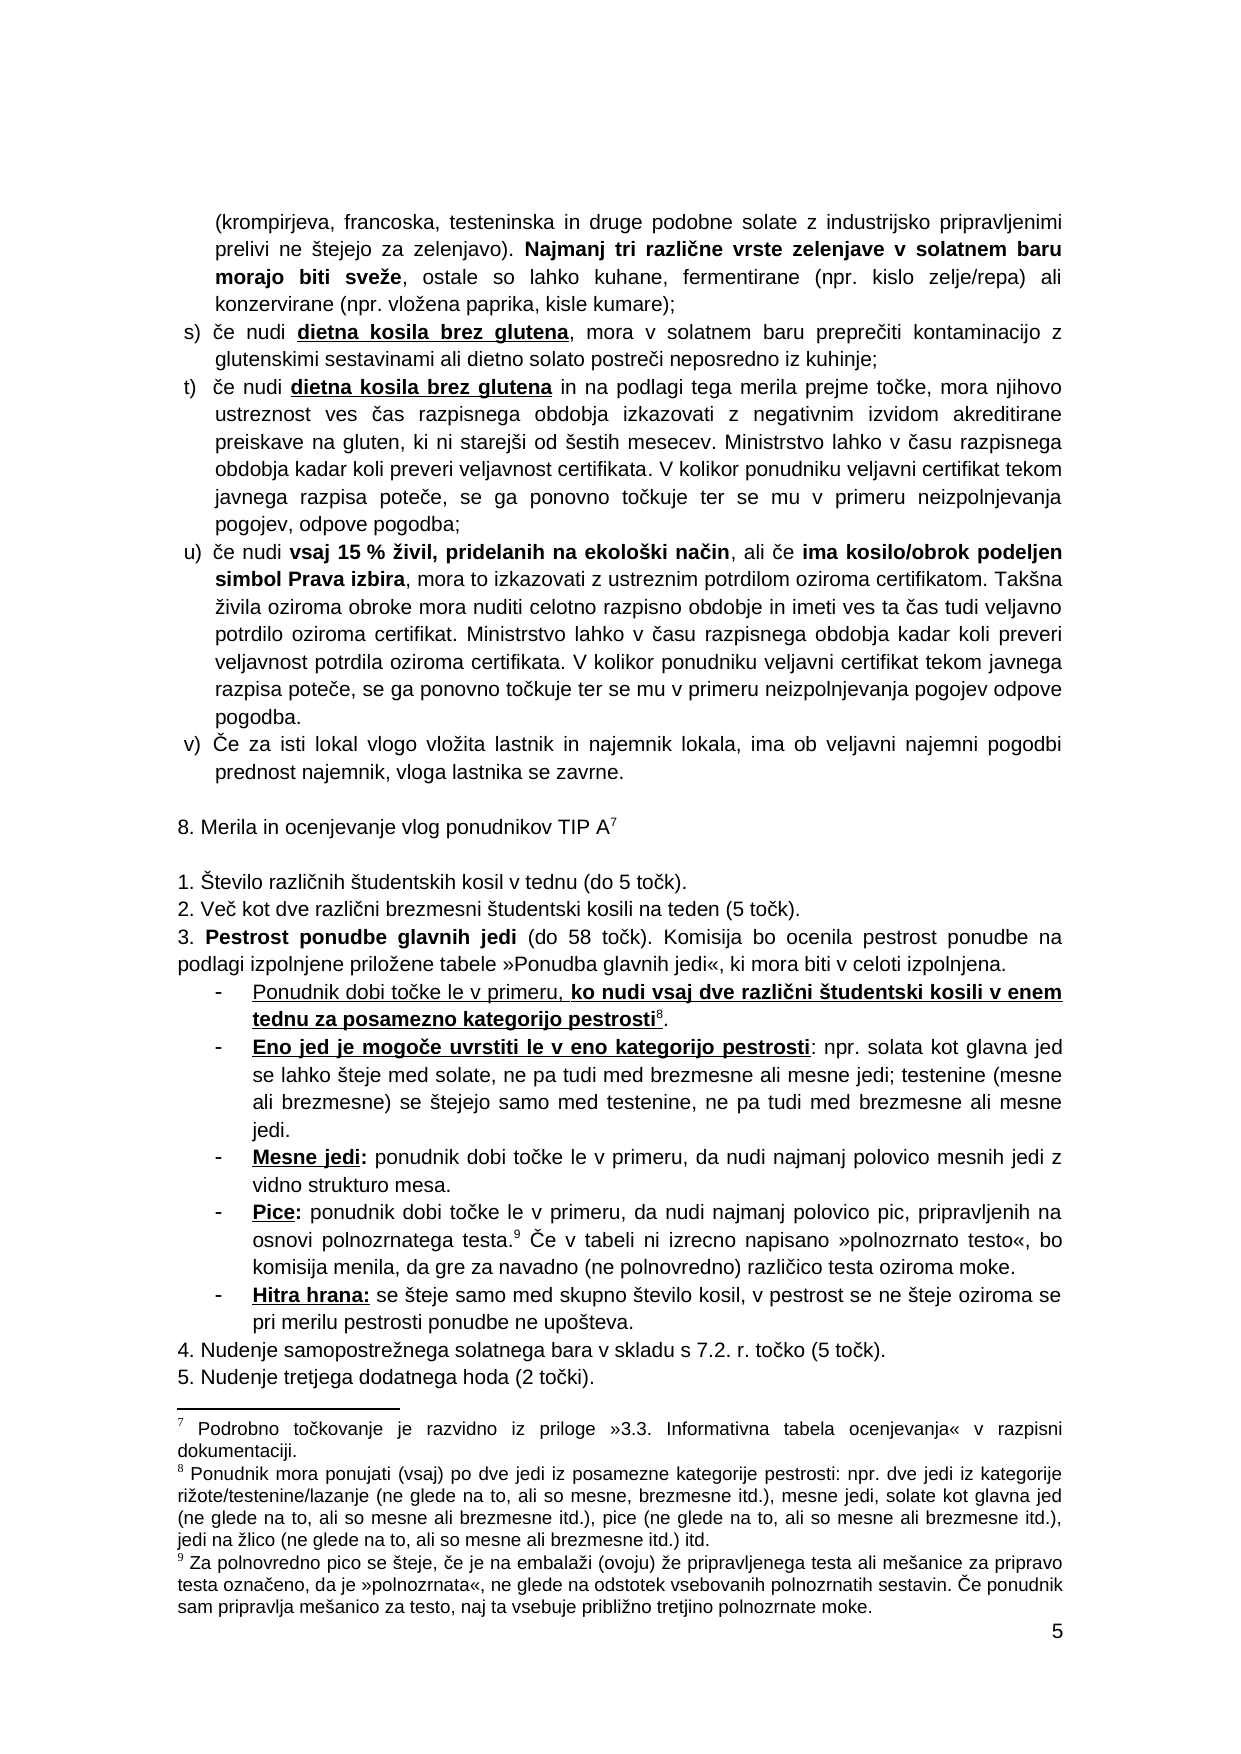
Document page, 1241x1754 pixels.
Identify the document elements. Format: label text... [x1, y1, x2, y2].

list Pice: ponudnik dobi točke le v primeru, da nudi najmanj polovico pic, pripravljenih na osnovi polnozrnatega testa. Če v tabeli ni izrecno napisano »polnozrnato testo«, bo komisija menila, da gre za navadno (ne polnovredno) različico testa oziroma moke. [215, 1200, 1063, 1279]
list Ponudnik dobi točke le v primeru, ko nudi vsaj dve različni študentski kosili v enem tednu za posamezno kategorijo pestrosti. [215, 980, 1063, 1031]
list če nudi dietna kosila brez glutena in na podlagi tega merila prejme točke, mora njihovo ustreznost ves čas razpisnega obdobja izkazovati z negativnim izvidom akreditirane preiskave na gluten, ki ni starejši od šestih mesecev. Ministrstvo lahko v času razpisnega obdobja kadar koli preveri veljavnost certifikata. V kolikor ponudniku veljavni certifikat tekom javnega razpisa poteče, se ga ponovno točkuje ter se mu v primeru neizpolnjevanja pogojev, odpove pogodba; [183, 375, 1063, 536]
list če nudi vsaj 15 % živil, pridelanih na ekološki način, ali če ima kosilo/obrok podeljen simbol Prava izbira, mora to izkazovati z ustreznim potrdilom oziroma certifikatom. Takšna živila oziroma obroke mora nuditi celotno razpisno obdobje in imeti ves ta čas tudi veljavno potrdilo oziroma certifikat. Ministrstvo lahko v času razpisnega obdobja kadar koli preveri veljavnost potrdila oziroma certifikata. V kolikor ponudniku veljavni certifikat tekom javnega razpisa poteče, se ga ponovno točkuje ter se mu v primeru neizpolnjevanja pogojev odpove pogodba. [183, 540, 1063, 729]
text 8. Merila in ocenjevanje vlog ponudnikov TIP A [177, 815, 1063, 839]
text 3. Pestrost ponudbe glavnih jedi (do 58 točk). Komisija bo ocenila pestrost ponudbe na podlagi izpolnjene priložene tabele »Ponudba glavnih jedi«, ki mora biti v celoti izpolnjena. [177, 925, 1063, 976]
list Če za isti lokal vlogo vložita lastnik in najemnik lokala, ima ob veljavni najemni pogodbi prednost najemnik, vloga lastnika se zavrne. [183, 732, 1063, 784]
list Eno jed je mogoče uvrstiti le v eno kategorijo pestrosti: npr. solata kot glavna jed se lahko šteje med solate, ne pa tudi med brezmesne ali mesne jedi; testenine (mesne ali brezmesne) se štejejo samo med testenine, ne pa tudi med brezmesne ali mesne jedi. [215, 1035, 1063, 1141]
list Hitra hrana: se šteje samo med skupno število kosil, v pestrost se ne šteje oziroma se pri merilu pestrosti ponudbe ne upošteva. [215, 1283, 1063, 1334]
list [183, 210, 1063, 316]
text 1. Število različnih študentskih kosil v tednu (do 5 točk). [177, 870, 1063, 894]
list Mesne jedi: ponudnik dobi točke le v primeru, da nudi najmanj polovico mesnih jedi z vidno strukturo mesa. [215, 1145, 1063, 1196]
text 2. Več kot dve različni brezmesni študentski kosili na teden (5 točk). [177, 897, 1063, 921]
text 5. Nudenje tretjega dodatnega hoda (2 točki). [177, 1365, 1063, 1389]
list če nudi dietna kosila brez glutena, mora v solatnem baru preprečiti kontaminacijo z glutenskimi sestavinami ali dietno solato postreči neposredno iz kuhinje; [183, 320, 1063, 371]
text 4. Nudenje samopostrežnega solatnega bara v skladu s 7.2. r. točko (5 točk). [177, 1338, 1063, 1362]
